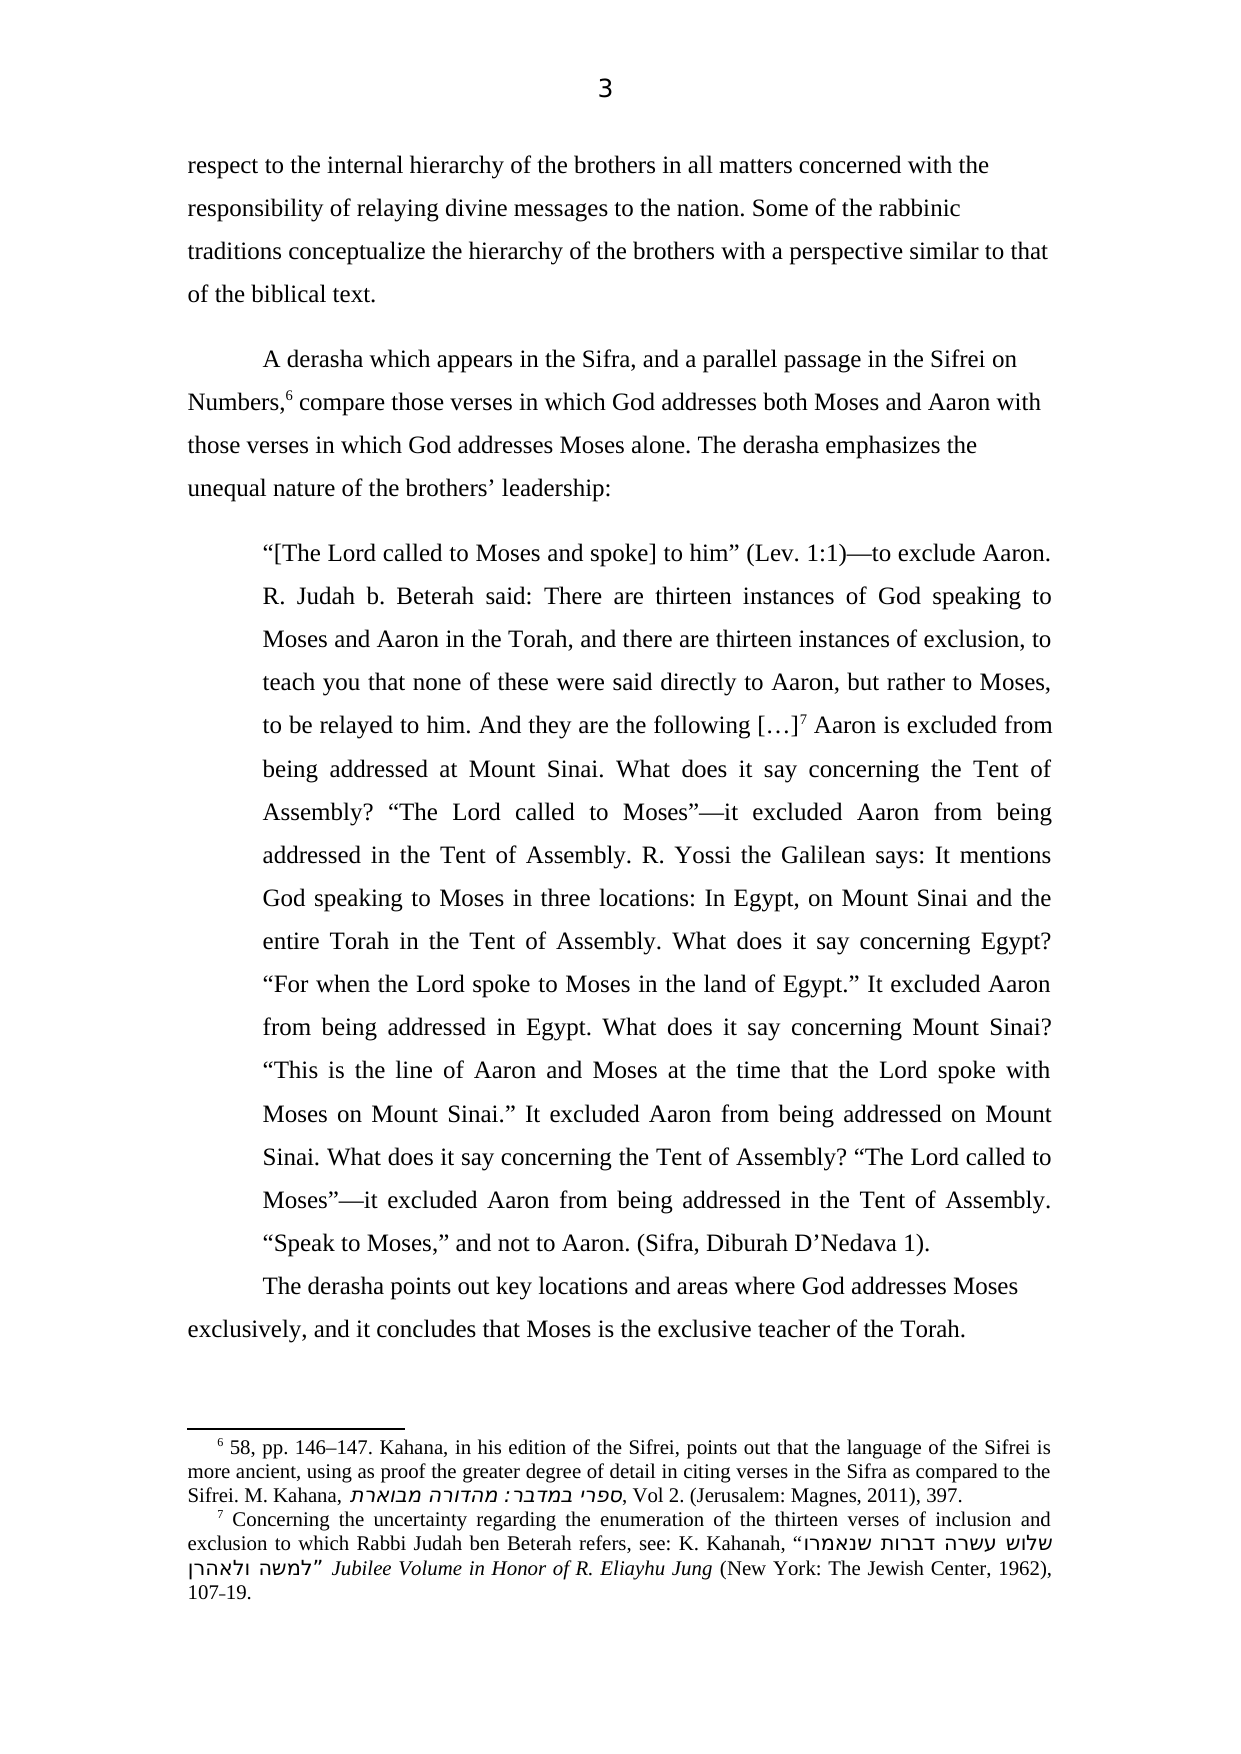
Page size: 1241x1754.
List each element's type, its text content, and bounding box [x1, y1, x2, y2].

text “[The Lord called to Moses and spoke] to him” (Lev. 1:1)—to exclude Aaron. R. Judah b. Beterah said: There are thirteen instances of God speaking to Moses and Aaron in the Torah, and there are thirteen instances of exclusion, to teach you that none of these were said directly to Aaron, but rather to Moses, to be relayed to him. And they are the following […] Aaron is excluded from being addressed at Mount Sinai. What does it say concerning the Tent of Assembly? “The Lord called to Moses”—it excluded Aaron from being addressed in the Tent of Assembly. R. Yossi the Galilean says: It mentions God speaking to Moses in three locations: In Egypt, on Mount Sinai and the entire Torah in the Tent of Assembly. What does it say concerning Egypt? “For when the Lord spoke to Moses in the land of Egypt.” It excluded Aaron from being addressed in Egypt. What does it say concerning Mount Sinai? “This is the line of Aaron and Moses at the time that the Lord spoke with Moses on Mount Sinai.” It excluded Aaron from being addressed on Mount Sinai. What does it say concerning the Tent of Assembly? “The Lord called to Moses”—it excluded Aaron from being addressed in the Tent of Assembly. “Speak to Moses,” and not to Aaron. (Sifra, Diburah D’Nedava 1). [262, 538, 1053, 1257]
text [187, 150, 1053, 308]
text The derasha points out key locations and areas where God addresses Moses exclusively, and it concludes that Moses is the exclusive teacher of the Torah. [187, 1271, 1053, 1343]
text A derasha which appears in the Sifra, and a parallel passage in the Sifrei on Numbers, compare those verses in which God addresses both Moses and Aaron with those verses in which God addresses Moses alone. The derasha emphasizes the unequal nature of the brothers’ leadership: [187, 344, 1053, 502]
